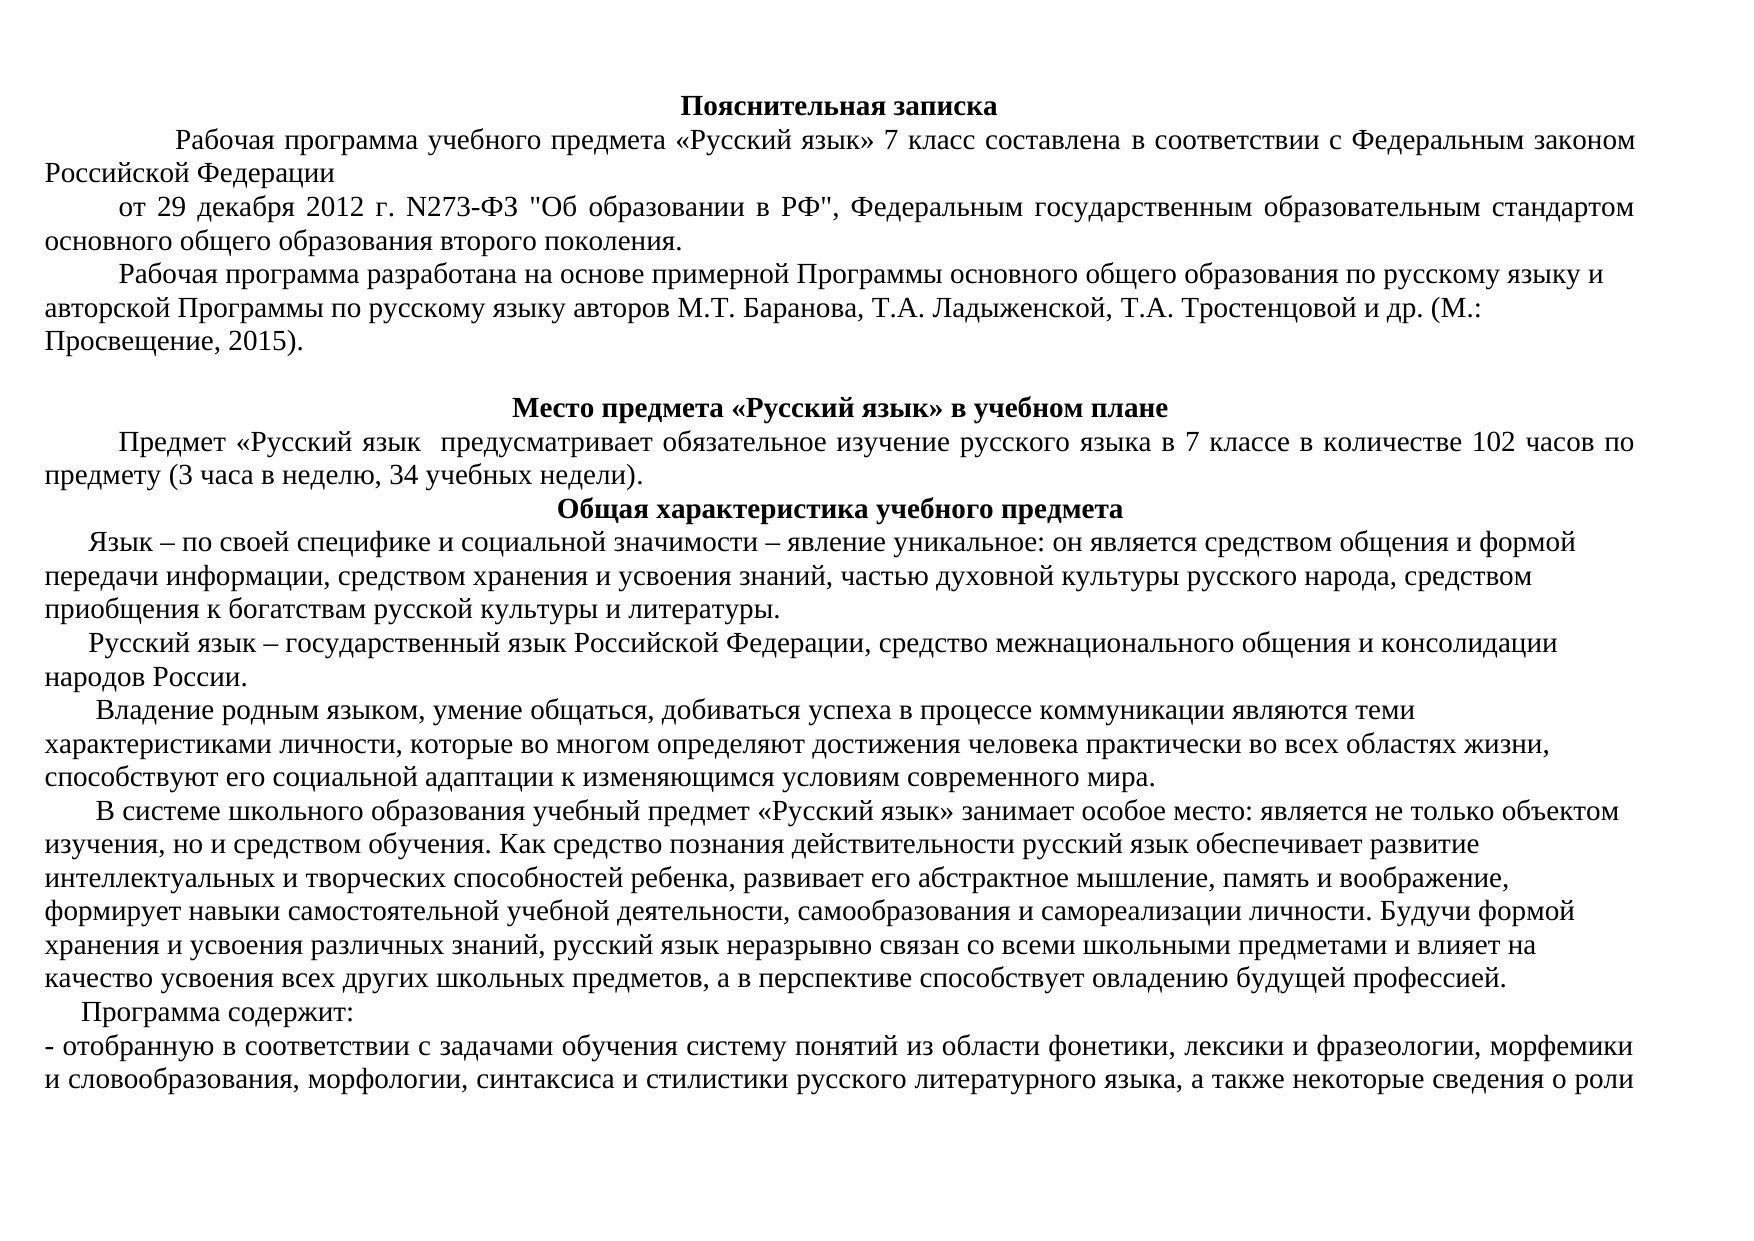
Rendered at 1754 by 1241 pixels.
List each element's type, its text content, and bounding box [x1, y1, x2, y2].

text Программа содержит: [44, 994, 1636, 1028]
text Пояснительная записка [44, 88, 1634, 122]
text Предмет «Русский язык предусматривает обязательное изучение русского языка в 7 классе в количестве 102 часов по предмету (3 часа в неделю, 34 учебных недели). [44, 424, 1636, 491]
text Общая характеристика учебного предмета [44, 491, 1636, 524]
text от 29 декабря 2012 г. N273-ФЗ "Об образовании в РФ", Федеральным государственным образовательным стандартом основного общего образования второго поколения. [44, 189, 1636, 256]
text В системе школьного образования учебный предмет «Русский язык» занимает особое место: является не только объектом изучения, но и средством обучения. Как средство познания действительности русский язык обеспечивает развитие интеллектуальных и творческих способностей ребенка, развивает его абстрактное мышление, память и воображение, формирует навыки самостоятельной учебной деятельности, самообразования и самореализации личности. Будучи формой хранения и усвоения различных знаний, русский язык неразрывно связан со всеми школьными предметами и влияет на качество усвоения всех других школьных предметов, а в перспективе способствует овладению будущей профессией. [44, 793, 1636, 994]
text Место предмета «Русский язык» в учебном плане [44, 390, 1636, 424]
text Рабочая программа учебного предмета «Русский язык» 7 класс составлена в соответствии с Федеральным законом Российской Федерации [44, 122, 1636, 189]
text Рабочая программа разработана на основе примерной Программы основного общего образования по русскому языку и авторской Программы по русскому языку авторов М.Т. Баранова, Т.А. Ладыженской, T.A. Тростенцовой и др. (М.: Просвещение, 2015). [44, 256, 1636, 357]
text Владение родным языком, умение общаться, добиваться успеха в процессе коммуникации являются теми характеристиками личности, которые во многом определяют достижения человека практически во всех областях жизни, способствуют его социальной адаптации к изменяющимся условиям современного мира. [44, 692, 1636, 793]
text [44, 1028, 1636, 1095]
text Русский язык – государственный язык Российской Федерации, средство межнационального общения и консолидации народов России. [44, 625, 1636, 692]
text Язык – по своей специфике и социальной значимости – явление уникальное: он является средством общения и формой передачи информации, средством хранения и усвоения знаний, частью духовной культуры русского народа, средством приобщения к богатствам русской культуры и литературы. [44, 524, 1636, 625]
